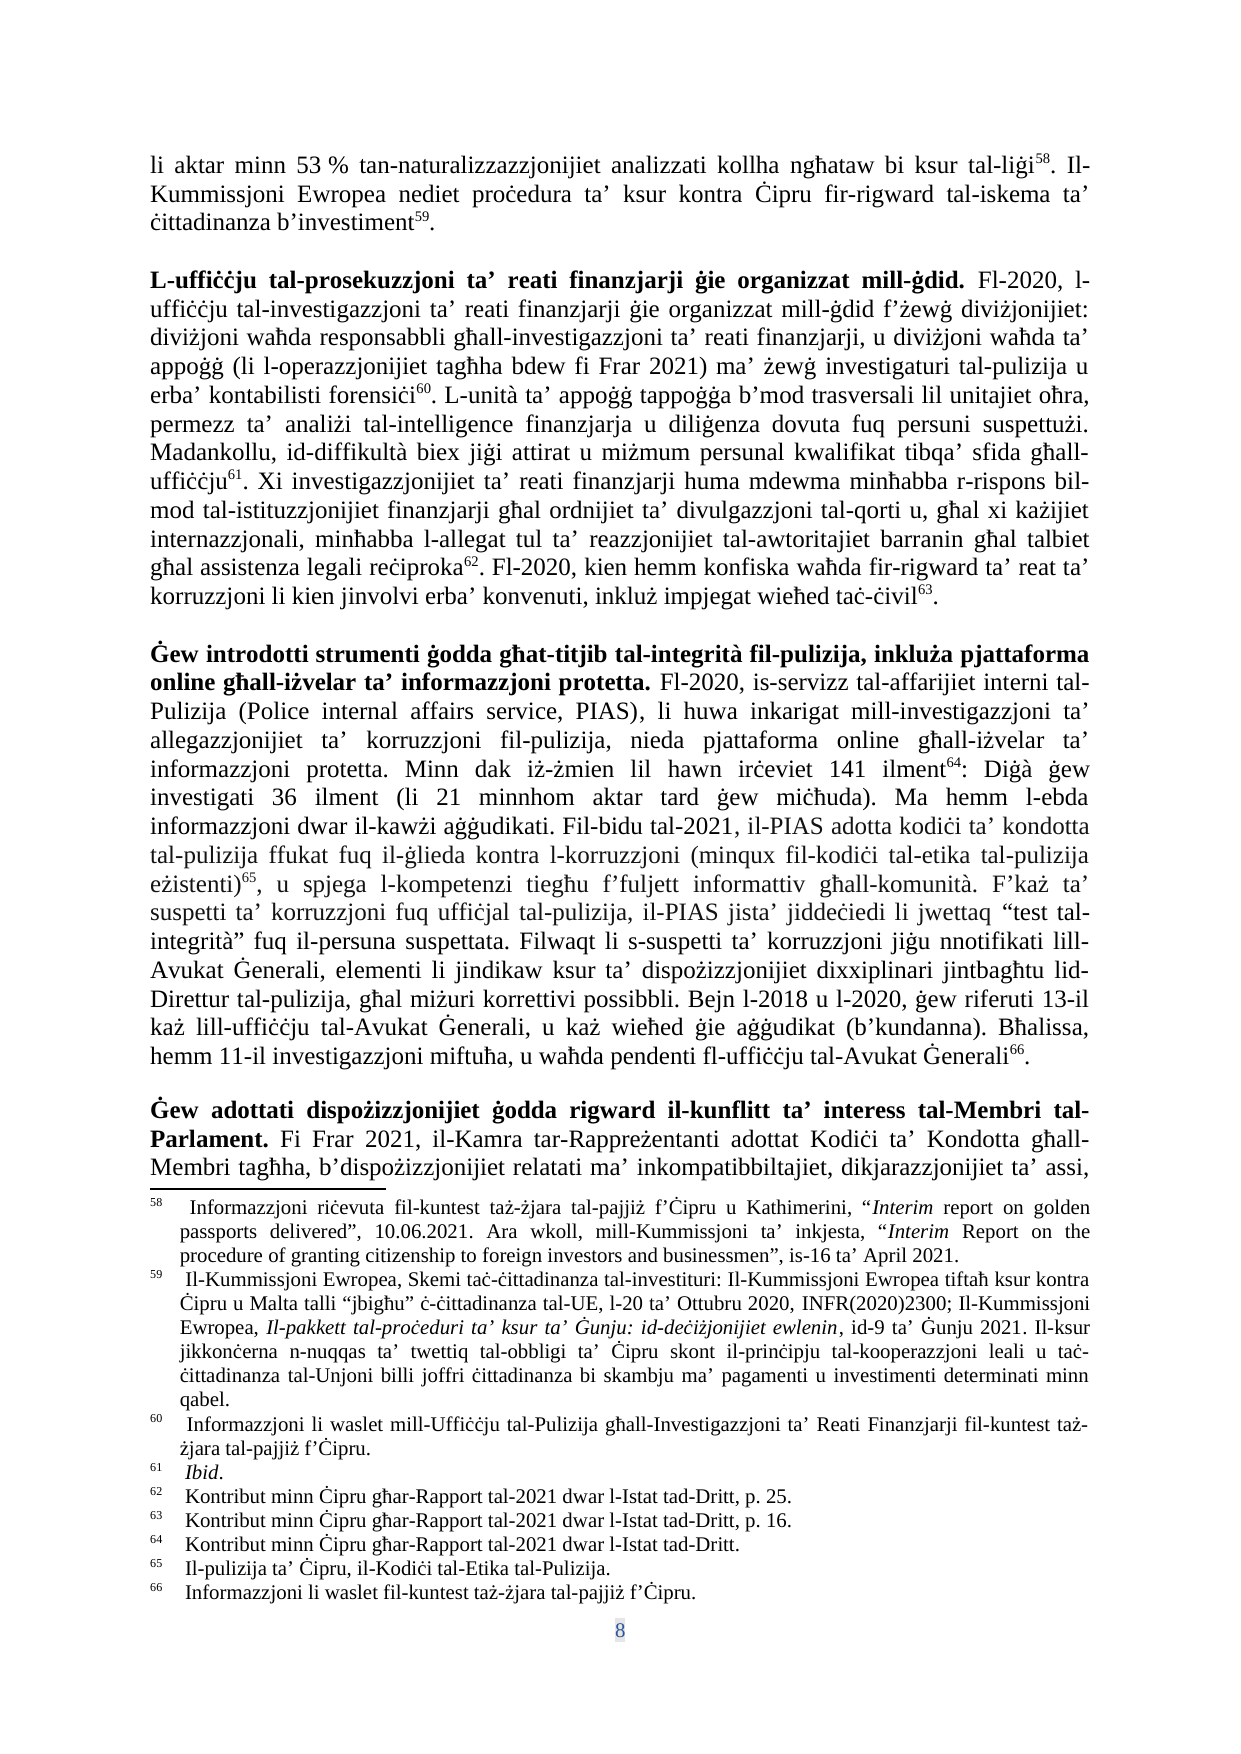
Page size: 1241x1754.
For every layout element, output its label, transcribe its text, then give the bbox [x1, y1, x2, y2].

text Ġew introdotti strumenti ġodda għat-titjib tal-integrità fil-pulizija, inkluża pjattaforma online għall-iżvelar ta’ informazzjoni protetta. Fl-2020, is-servizz tal-affarijiet interni tal-Pulizija (Police internal affairs service, PIAS), li huwa inkarigat mill-investigazzjoni ta’ allegazzjonijiet ta’ korruzzjoni fil-pulizija, nieda pjattaforma online għall-iżvelar ta’ informazzjoni protetta. Minn dak iż-żmien lil hawn irċeviet 141 ilment: Diġà ġew investigati 36 ilment (li 21 minnhom aktar tard ġew miċħuda). Ma hemm l-ebda informazzjoni dwar il-kawżi aġġudikati. Fil-bidu tal-2021, il-PIAS adotta kodiċi ta’ kondotta tal-pulizija ffukat fuq il-ġlieda kontra l-korruzzjoni (minqux fil-kodiċi tal-etika tal-pulizija eżistenti), u spjega l-kompetenzi tiegħu f’fuljett informattiv għall-komunità. F’każ ta’ suspetti ta’ korruzzjoni fuq uffiċjal tal-pulizija, il-PIAS jista’ jiddeċiedi li jwettaq “test tal-integrità” fuq il-persuna suspettata. Filwaqt li s-suspetti ta’ korruzzjoni jiġu nnotifikati lill-Avukat Ġenerali, elementi li jindikaw ksur ta’ dispożizzjonijiet dixxiplinari jintbagħtu lid-Direttur tal-pulizija, għal miżuri korrettivi possibbli. Bejn l-2018 u l-2020, ġew riferuti 13-il każ lill-uffiċċju tal-Avukat Ġenerali, u każ wieħed ġie aġġudikat (b’kundanna). Bħalissa, hemm 11-il investigazzjoni miftuħa, u waħda pendenti fl-uffiċċju tal-Avukat Ġenerali. [150, 869, 1090, 1070]
text Ġew introdotti strumenti ġodda għat-titjib tal-integrità fil-pulizija, inkluża pjattaforma online għall-iżvelar ta’ informazzjoni protetta. Fl-2020, is-servizz tal-affarijiet interni tal-Pulizija (Police internal affairs service, PIAS), li huwa inkarigat mill-investigazzjoni ta’ allegazzjonijiet ta’ korruzzjoni fil-pulizija, nieda pjattaforma online għall-iżvelar ta’ informazzjoni protetta. Minn dak iż-żmien lil hawn irċeviet 141 ilment: Diġà ġew investigati 36 ilment (li 21 minnhom aktar tard ġew miċħuda). Ma hemm l-ebda informazzjoni dwar il-kawżi aġġudikati. Fil-bidu tal-2021, il-PIAS adotta kodiċi ta’ kondotta tal-pulizija ffukat fuq il-ġlieda kontra l-korruzzjoni (minqux fil-kodiċi tal-etika tal-pulizija eżistenti), u spjega l-kompetenzi tiegħu f’fuljett informattiv għall-komunità. F’każ ta’ suspetti ta’ korruzzjoni fuq uffiċjal tal-pulizija, il-PIAS jista’ jiddeċiedi li jwettaq “test tal-integrità” fuq il-persuna suspettata. Filwaqt li s-suspetti ta’ korruzzjoni jiġu nnotifikati lill-Avukat Ġenerali, elementi li jindikaw ksur ta’ dispożizzjonijiet dixxiplinari jintbagħtu lid-Direttur tal-pulizija, għal miżuri korrettivi possibbli. Bejn l-2018 u l-2020, ġew riferuti 13-il każ lill-uffiċċju tal-Avukat Ġenerali, u każ wieħed ġie aġġudikat (b’kundanna). Bħalissa, hemm 11-il investigazzjoni miftuħa, u waħda pendenti fl-uffiċċju tal-Avukat Ġenerali. [150, 639, 1090, 840]
text Il-Gvern nieda kummissjoni ta’ inkjesta biex tinvestiga l-iskema Ċiprijotta ta’ ċittadinanza b’investiment. Bi tweġiba għall-allegazzjonijiet ta’ korruzzjoni li jinvolvu individwi barranin u uffiċjali ta’ grad għoli (inkluża l-parteċipazzjoni possibbli ta’ persuni esposti politikament), b'talba tal-Kunsill tal-Ministri, l-Avukat Ġenerali ħatar, fis-7 ta’ Settembru 2020, kummissjoni ta’ inkjesta bil-kompitu li tinvestiga u teżamina n-naturalizzazzjonijiet kollha skont l-iskema Ċiprijotta ta’ ċittadinanza b’investiment mill-2007 sal-2020. Huwa rrappurtat li l-Kummissjoni eżaminat 6,779 naturalizzazzjoni bbażati fuq l-investiment. Il-konklużjonijiet preliminari tal-kummissjoni, maħruġa f’April 2021, jindikaw li aktar minn 53 % tan-naturalizzazzjonijiet analizzati kollha ngħataw bi ksur tal-liġi. Il-Kummissjoni Ewropea nediet proċedura ta’ ksur kontra Ċipru fir-rigward tal-iskema ta’ ċittadinanza b’investiment. [150, 150, 1090, 236]
text Ġew adottati dispożizzjonijiet ġodda rigward il-kunflitt ta’ interess tal-Membri tal-Parlament. Fi Frar 2021, il-Kamra tar-Rappreżentanti adottat Kodiċi ta’ Kondotta għall-Membri tagħha, b’dispożizzjonijiet relatati ma’ inkompatibbiltajiet, dikjarazzjonijiet ta’ assi, rigali u lobbying. Il-konformità mal-Kodiċi se tiġi mmonitorjata minn Kumitat Parlamentari speċifiku. Fil-każ ta’ impjegati oħra taċ-ċivil, minbarra l-liġi amministrattiva eżistenti, proġett li għaddej bħalissa għandu l-għan li jfassal sett komuni ta’ prinċipji dwar il-kunflitti ta’ interess għall-uffiċjali pubbliċi mis-setturi kollha. [150, 1095, 1090, 1181]
text L-uffiċċju tal-prosekuzzjoni ta’ reati finanzjarji ġie organizzat mill-ġdid. Fl-2020, l-uffiċċju tal-investigazzjoni ta’ reati finanzjarji ġie organizzat mill-ġdid f’żewġ diviżjonijiet: diviżjoni waħda responsabbli għall-investigazzjoni ta’ reati finanzjarji, u diviżjoni waħda ta’ appoġġ (li l-operazzjonijiet tagħha bdew fi Frar 2021) ma’ żewġ investigaturi tal-pulizija u erba’ kontabilisti forensiċi. L-unità ta’ appoġġ tappoġġa b’mod trasversali lil unitajiet oħra, permezz ta’ analiżi tal-intelligence finanzjarja u diliġenza dovuta fuq persuni suspettużi. Madankollu, id-diffikultà biex jiġi attirat u miżmum persunal kwalifikat tibqa’ sfida għall-uffiċċju. Xi investigazzjonijiet ta’ reati finanzjarji huma mdewma minħabba r-rispons bil-mod tal-istituzzjonijiet finanzjarji għal ordnijiet ta’ divulgazzjoni tal-qorti u, għal xi każijiet internazzjonali, minħabba l-allegat tul ta’ reazzjonijiet tal-awtoritajiet barranin għal talbiet għal assistenza legali reċiproka. Fl-2020, kien hemm konfiska waħda fir-rigward ta’ reat ta’ korruzzjoni li kien jinvolvi erba’ konvenuti, inkluż impjegat wieħed taċ-ċivil. [150, 265, 1090, 610]
